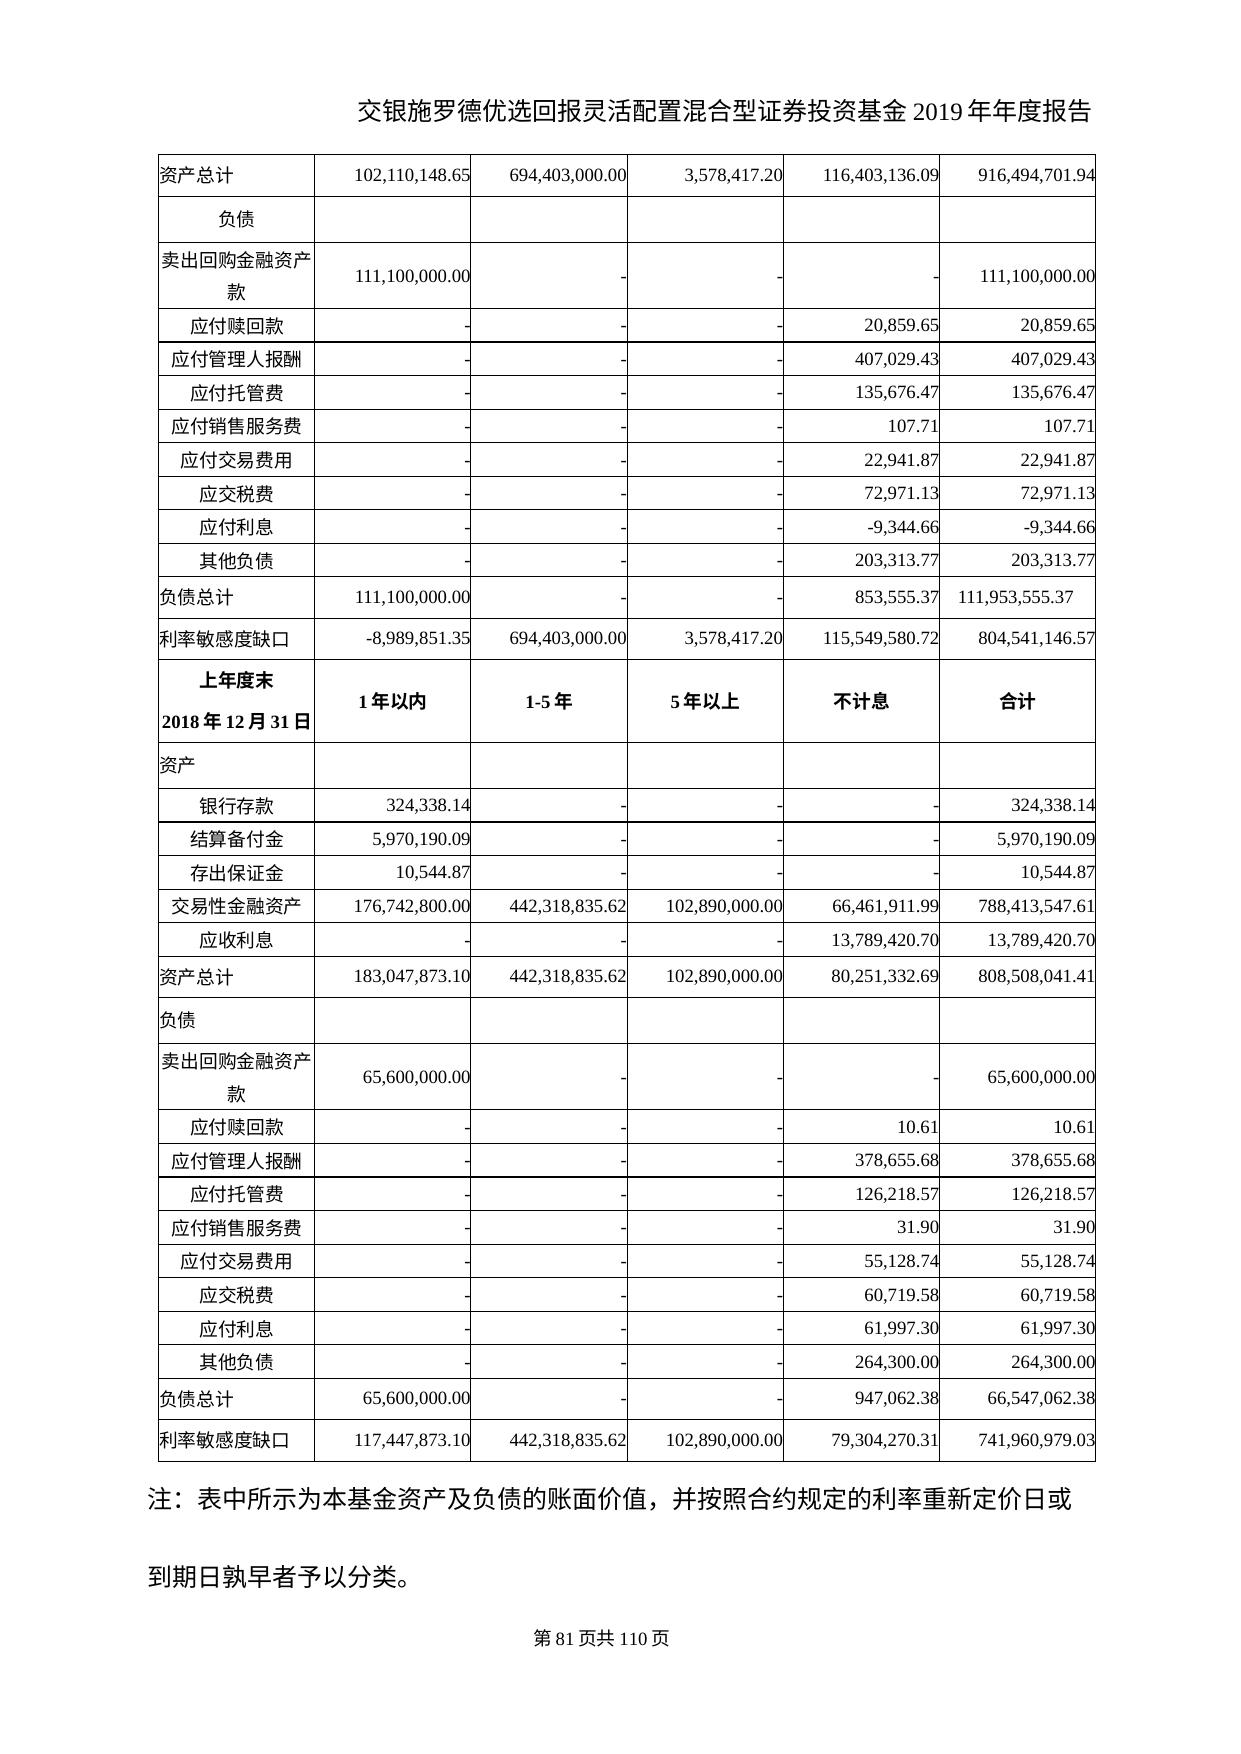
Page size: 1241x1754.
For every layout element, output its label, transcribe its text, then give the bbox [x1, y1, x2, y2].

table_cell - [628, 544, 783, 576]
table_cell 31.90 [940, 1211, 1095, 1243]
table_cell 10.61 [940, 1110, 1095, 1143]
table_cell - [471, 343, 627, 375]
table_cell 694,403,000.00 [471, 155, 627, 196]
table_cell 1年以内 [315, 660, 470, 742]
table_cell 应交税费 [159, 477, 314, 509]
table_cell [940, 197, 1095, 242]
table_cell [471, 998, 627, 1043]
table_cell - [628, 1245, 783, 1277]
table_cell - [471, 1278, 627, 1311]
table_cell - [628, 856, 783, 888]
table_cell 183,047,873.10 [315, 957, 470, 997]
table_cell 13,789,420.70 [784, 923, 939, 956]
table_cell 126,218.57 [940, 1178, 1095, 1210]
table_cell - [628, 477, 783, 509]
table_cell - [315, 1178, 470, 1210]
table_cell 378,655.68 [940, 1144, 1095, 1176]
table_cell 应付管理人报酬 [159, 1144, 314, 1176]
table_cell [471, 743, 627, 788]
table_cell 13,789,420.70 [940, 923, 1095, 956]
table_cell 102,110,148.65 [315, 155, 470, 196]
table_cell - [628, 243, 783, 308]
table_cell 111,953,555.37 [940, 577, 1095, 618]
table_cell 694,403,000.00 [471, 619, 627, 659]
table_cell 5,970,190.09 [940, 823, 1095, 855]
table_cell 378,655.68 [784, 1144, 939, 1176]
table_cell - [315, 376, 470, 408]
table_cell 66,461,911.99 [784, 890, 939, 922]
table_cell 31.90 [784, 1211, 939, 1243]
table_cell 65,600,000.00 [315, 1044, 470, 1109]
table_cell - [471, 823, 627, 855]
table_cell - [471, 923, 627, 956]
table_cell - [628, 1312, 783, 1344]
table_cell [784, 197, 939, 242]
table_cell 111,100,000.00 [315, 243, 470, 308]
table_cell - [471, 1379, 627, 1419]
table_cell - [628, 1379, 783, 1419]
table_cell 应付管理人报酬 [159, 343, 314, 375]
table_cell - [315, 1144, 470, 1176]
table_cell - [471, 1110, 627, 1143]
table_cell -8,989,851.35 [315, 619, 470, 659]
table_cell - [628, 309, 783, 341]
table_cell - [784, 243, 939, 308]
table_cell 117,447,873.10 [315, 1420, 470, 1461]
table_cell 负债 [159, 998, 314, 1043]
table_cell [940, 998, 1095, 1043]
table_cell 20,859.65 [784, 309, 939, 341]
table_cell - [784, 1044, 939, 1109]
table_cell 72,971.13 [940, 477, 1095, 509]
table_cell 741,960,979.03 [940, 1420, 1095, 1461]
table_cell - [784, 789, 939, 821]
table_cell [315, 998, 470, 1043]
table_cell 442,318,835.62 [471, 957, 627, 997]
table_cell 916,494,701.94 [940, 155, 1095, 196]
table_cell 55,128.74 [940, 1245, 1095, 1277]
table_cell - [315, 443, 470, 476]
table_cell 203,313.77 [940, 544, 1095, 576]
table_cell 107.71 [784, 410, 939, 442]
table_cell 102,890,000.00 [628, 890, 783, 922]
table_cell - [471, 477, 627, 509]
table_cell [628, 998, 783, 1043]
table_cell 卖出回购金融资产款 [159, 243, 314, 308]
table_cell - [628, 1278, 783, 1311]
table_cell 应付销售服务费 [159, 1211, 314, 1243]
table_cell - [471, 1044, 627, 1109]
table_cell 20,859.65 [940, 309, 1095, 341]
table_cell 61,997.30 [784, 1312, 939, 1344]
table_cell 116,403,136.09 [784, 155, 939, 196]
table_cell 应收利息 [159, 923, 314, 956]
table_cell 负债总计 [159, 1379, 314, 1419]
table_cell 65,600,000.00 [940, 1044, 1095, 1109]
table_cell - [315, 343, 470, 375]
table_cell 442,318,835.62 [471, 1420, 627, 1461]
table_cell 3,578,417.20 [628, 155, 783, 196]
table_cell 60,719.58 [940, 1278, 1095, 1311]
table_cell [784, 998, 939, 1043]
table_cell - [628, 923, 783, 956]
table_cell - [315, 544, 470, 576]
table_cell 22,941.87 [784, 443, 939, 476]
table_cell - [784, 856, 939, 888]
table_cell 324,338.14 [315, 789, 470, 821]
table_cell - [628, 789, 783, 821]
table_cell - [628, 577, 783, 618]
table_cell - [471, 1144, 627, 1176]
table_cell [628, 197, 783, 242]
table_cell - [471, 856, 627, 888]
table_cell 115,549,580.72 [784, 619, 939, 659]
table_cell 上年度末 2018年12月31日 [159, 660, 314, 742]
table_cell 10,544.87 [315, 856, 470, 888]
table_cell 3,578,417.20 [628, 619, 783, 659]
table_cell - [628, 1178, 783, 1210]
table_cell - [471, 789, 627, 821]
table_cell - [315, 1345, 470, 1378]
table_cell 203,313.77 [784, 544, 939, 576]
table_cell 10.61 [784, 1110, 939, 1143]
table_cell 107.71 [940, 410, 1095, 442]
table_cell 其他负债 [159, 1345, 314, 1378]
table_cell 135,676.47 [940, 376, 1095, 408]
table_cell - [628, 376, 783, 408]
table_cell 交易性金融资产 [159, 890, 314, 922]
table_cell 应付交易费用 [159, 443, 314, 476]
table_cell 65,600,000.00 [315, 1379, 470, 1419]
table_cell - [315, 1110, 470, 1143]
table_cell - [471, 1211, 627, 1243]
table_cell - [471, 376, 627, 408]
table_cell [315, 197, 470, 242]
table_cell 存出保证金 [159, 856, 314, 888]
table_cell 合计 [940, 660, 1095, 742]
table_cell 324,338.14 [940, 789, 1095, 821]
table_cell 应付赎回款 [159, 1110, 314, 1143]
table_cell 应付销售服务费 [159, 410, 314, 442]
table_cell 不计息 [784, 660, 939, 742]
table_cell 结算备付金 [159, 823, 314, 855]
table_cell 5,970,190.09 [315, 823, 470, 855]
table_cell - [471, 510, 627, 543]
table_cell [784, 743, 939, 788]
table_cell 804,541,146.57 [940, 619, 1095, 659]
table_cell - [471, 1178, 627, 1210]
table_cell 60,719.58 [784, 1278, 939, 1311]
table_cell [315, 743, 470, 788]
table_cell - [628, 1044, 783, 1109]
table_cell 1-5年 [471, 660, 627, 742]
table_cell 72,971.13 [784, 477, 939, 509]
table_cell 应付利息 [159, 510, 314, 543]
table_cell 利率敏感度缺口 [159, 1420, 314, 1461]
table_cell - [315, 477, 470, 509]
table_cell - [315, 1211, 470, 1243]
table_cell 102,890,000.00 [628, 1420, 783, 1461]
table_cell - [471, 1345, 627, 1378]
table_cell 应付赎回款 [159, 309, 314, 341]
table_cell 79,304,270.31 [784, 1420, 939, 1461]
table_cell 111,100,000.00 [315, 577, 470, 618]
table_cell 264,300.00 [940, 1345, 1095, 1378]
table_cell 66,547,062.38 [940, 1379, 1095, 1419]
table_cell 5年以上 [628, 660, 783, 742]
table_cell - [628, 1144, 783, 1176]
table_cell 22,941.87 [940, 443, 1095, 476]
table_cell - [628, 1345, 783, 1378]
table_cell 资产总计 [159, 957, 314, 997]
table_cell 407,029.43 [784, 343, 939, 375]
table_cell 负债 [159, 197, 314, 242]
table_cell - [628, 1211, 783, 1243]
table_cell 应付利息 [159, 1312, 314, 1344]
table_cell [471, 197, 627, 242]
table_cell 442,318,835.62 [471, 890, 627, 922]
table_cell - [628, 343, 783, 375]
table_cell 利率敏感度缺口 [159, 619, 314, 659]
table_cell 111,100,000.00 [940, 243, 1095, 308]
table_cell 其他负债 [159, 544, 314, 576]
table_cell - [784, 823, 939, 855]
table_cell -9,344.66 [940, 510, 1095, 543]
table_cell 应付托管费 [159, 1178, 314, 1210]
table_cell 资产 [159, 743, 314, 788]
table_cell 应付交易费用 [159, 1245, 314, 1277]
table_cell 80,251,332.69 [784, 957, 939, 997]
table_cell - [471, 309, 627, 341]
table_cell 银行存款 [159, 789, 314, 821]
table_cell - [315, 410, 470, 442]
table_cell - [315, 309, 470, 341]
table_cell 102,890,000.00 [628, 957, 783, 997]
table_cell - [315, 923, 470, 956]
table_cell [940, 743, 1095, 788]
table_cell [628, 743, 783, 788]
table_cell 853,555.37 [784, 577, 939, 618]
table_cell 407,029.43 [940, 343, 1095, 375]
table_cell 264,300.00 [784, 1345, 939, 1378]
table_cell - [471, 1312, 627, 1344]
table_cell - [315, 1245, 470, 1277]
table_cell - [628, 510, 783, 543]
table_cell 应付托管费 [159, 376, 314, 408]
table_cell - [628, 443, 783, 476]
table_cell 135,676.47 [784, 376, 939, 408]
table_cell 126,218.57 [784, 1178, 939, 1210]
table_cell - [628, 823, 783, 855]
table_cell - [471, 577, 627, 618]
table_cell - [471, 410, 627, 442]
text 注：表中所示为本基金资产及负债的账面价值，并按照合约规定的利率重新定价日或到期日孰早者予以分类。 [148, 1465, 1092, 1608]
table_cell 负债总计 [159, 577, 314, 618]
table_cell -9,344.66 [784, 510, 939, 543]
table_cell 176,742,800.00 [315, 890, 470, 922]
table_cell - [471, 544, 627, 576]
table_cell 卖出回购金融资产款 [159, 1044, 314, 1109]
table_cell - [315, 1312, 470, 1344]
table_cell 55,128.74 [784, 1245, 939, 1277]
table_cell 947,062.38 [784, 1379, 939, 1419]
table_cell - [315, 510, 470, 543]
table_cell 应交税费 [159, 1278, 314, 1311]
table_cell 61,997.30 [940, 1312, 1095, 1344]
table_cell - [471, 443, 627, 476]
table_cell - [628, 1110, 783, 1143]
table_cell - [471, 243, 627, 308]
table_cell 10,544.87 [940, 856, 1095, 888]
table_cell 788,413,547.61 [940, 890, 1095, 922]
table_cell - [315, 1278, 470, 1311]
table_cell - [628, 410, 783, 442]
table_cell 资产总计 [159, 155, 314, 196]
table_cell - [471, 1245, 627, 1277]
table_cell 808,508,041.41 [940, 957, 1095, 997]
